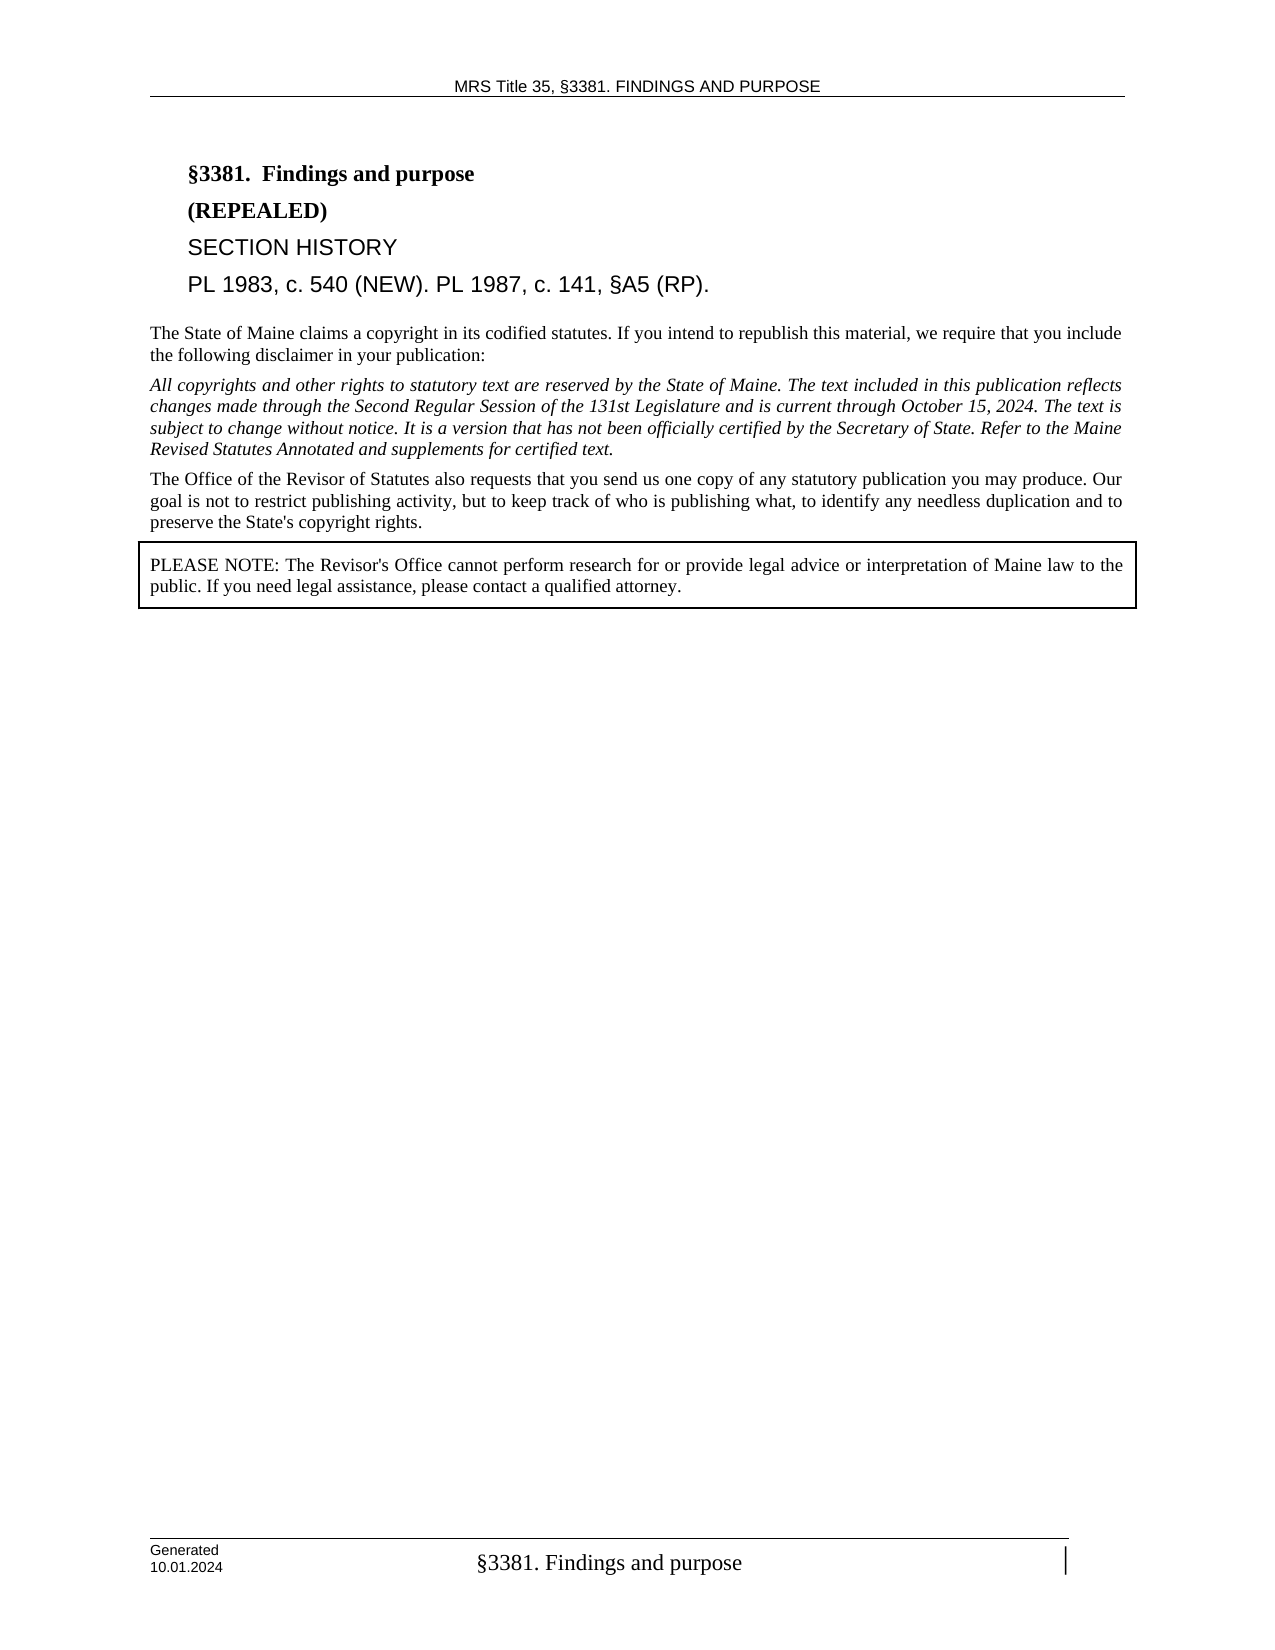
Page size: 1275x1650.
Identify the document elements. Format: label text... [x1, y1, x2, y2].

text SECTION HISTORY [187, 234, 1125, 260]
text §3381. Findings and purpose [187, 160, 1125, 187]
text All copyrights and other rights to statutory text are reserved by the State of Maine. The text included in this publication reflects changes made through the Second Regular Session of the 131st Legislature and is current through October 15, 2024 . The text is subject to change without notice. It is a version that has not been officially certified by the Secretary of State. Refer to the Maine Revised Statutes Annotated and supplements for certified text. [150, 373, 1125, 460]
text (REPEALED) [187, 197, 1125, 223]
text The Office of the Revisor of Statutes also requests that you send us one copy of any statutory publication you may produce. Our goal is not to restrict publishing activity, but to keep track of who is publishing what, to identify any needless duplication and to preserve the State's copyright rights. [150, 468, 1125, 533]
text PLEASE NOTE: The Revisor's Office cannot perform research for or provide legal advice or interpretation of Maine law to the public. If you need legal assistance, please contact a qualified attorney. [140, 543, 1135, 607]
text PL 1983, c. 540 (NEW). PL 1987, c. 141, §A5 (RP). [187, 271, 1125, 297]
text The State of Maine claims a copyright in its codified statutes. If you intend to republish this material, we require that you include the following disclaimer in your publication: [150, 322, 1125, 365]
